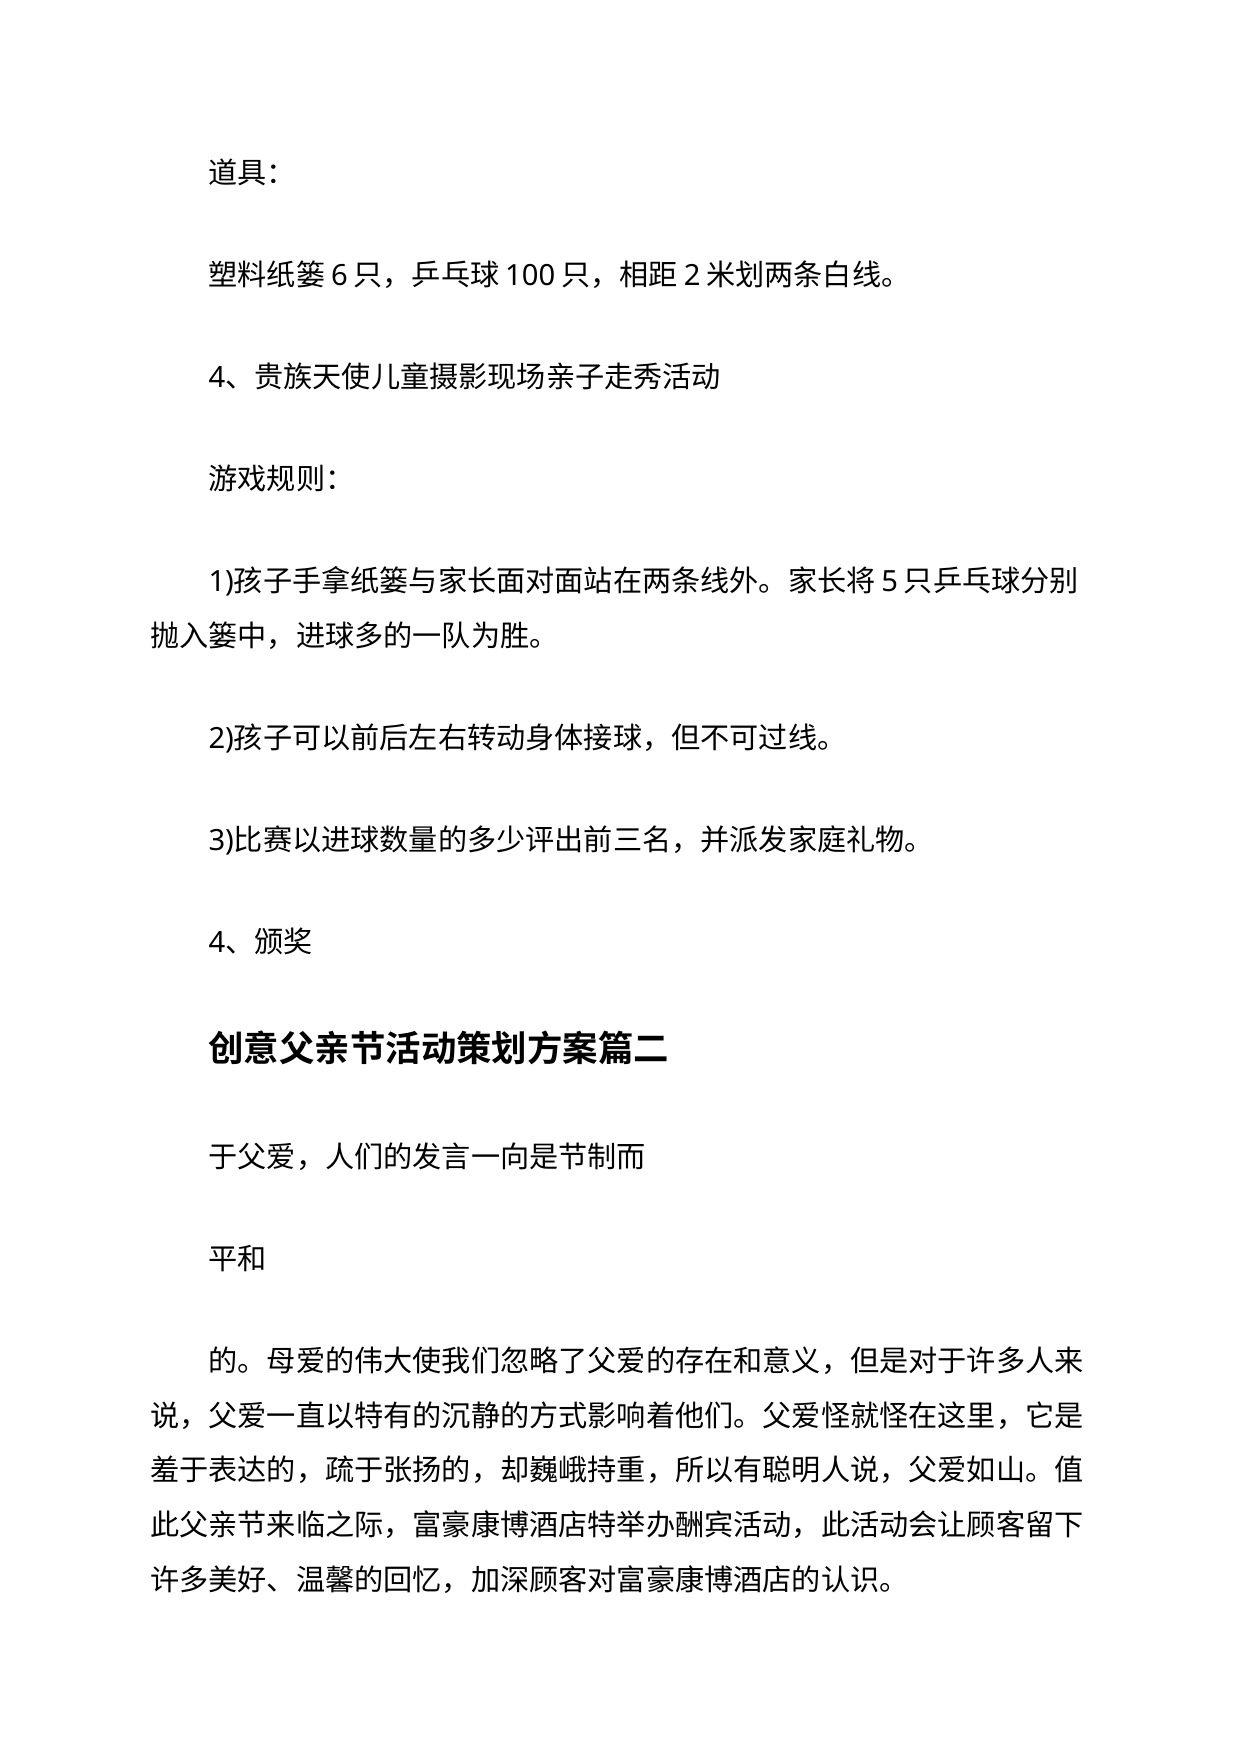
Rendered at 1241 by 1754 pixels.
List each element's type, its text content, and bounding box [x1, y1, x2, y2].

text 于父爱，人们的发言一向是节制而 [150, 1134, 1090, 1176]
text 创意父亲节活动策划方案篇二 [150, 1020, 1090, 1071]
text 塑料纸篓6只，乒乓球100只，相距2米划两条白线。 [150, 252, 1090, 294]
text 1)孩子手拿纸篓与家长面对面站在两条线外。家长将5只乒乓球分别抛入篓中，进球多的一队为胜。 [150, 557, 1090, 655]
text 游戏规则： [150, 456, 1090, 498]
text 4、颁奖 [150, 918, 1090, 961]
text 的。母爱的伟大使我们忽略了父爱的存在和意义，但是对于许多人来说，父爱一直以特有的沉静的方式影响着他们。父爱怪就怪在这里，它是羞于表达的，疏于张扬的，却巍峨持重，所以有聪明人说，父爱如山。值此父亲节来临之际，富豪康博酒店特举办酬宾活动，此活动会让顾客留下许多美好、温馨的回忆，加深顾客对富豪康博酒店的认识。 [150, 1337, 1090, 1599]
text 2)孩子可以前后左右转动身体接球，但不可过线。 [150, 714, 1090, 757]
text 3)比赛以进球数量的多少评出前三名，并派发家庭礼物。 [150, 816, 1090, 859]
text 4、贵族天使儿童摄影现场亲子走秀活动 [150, 354, 1090, 396]
text 道具： [150, 150, 1090, 192]
text 平和 [150, 1235, 1090, 1278]
